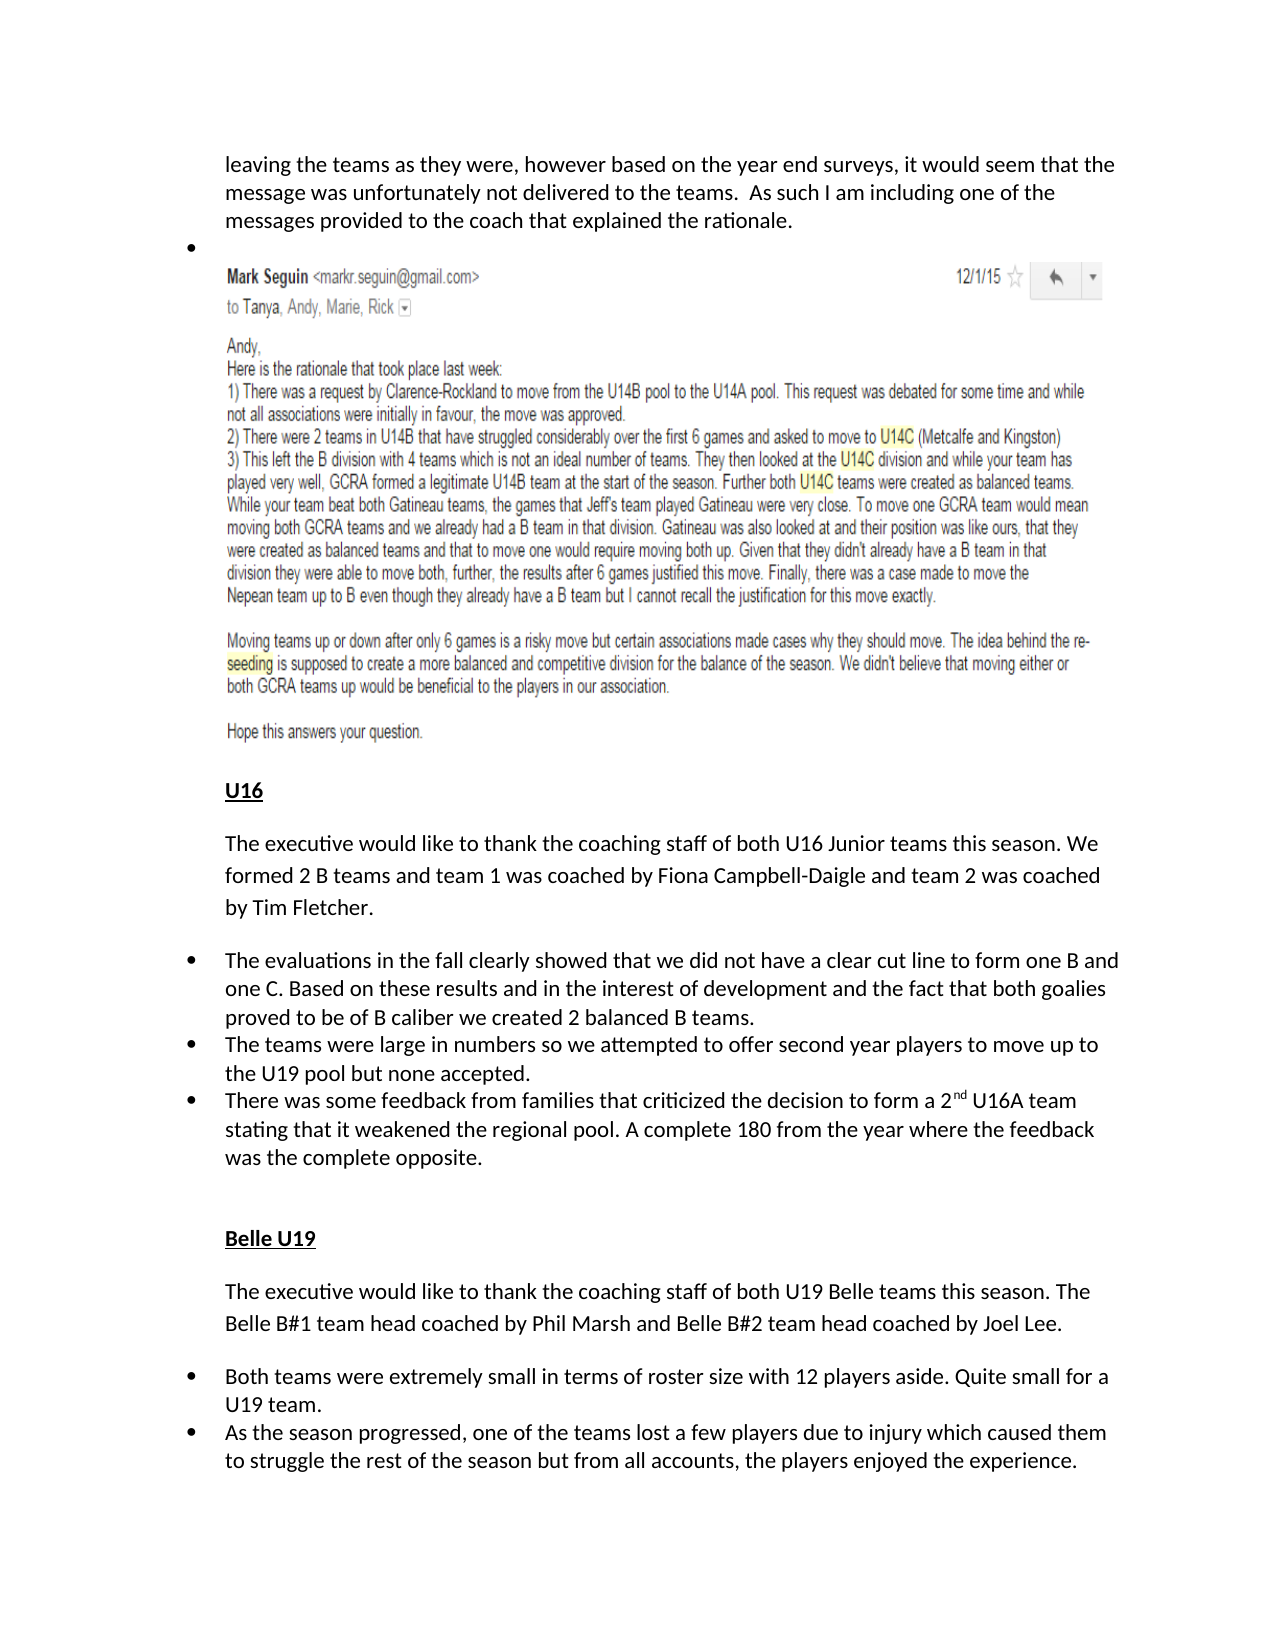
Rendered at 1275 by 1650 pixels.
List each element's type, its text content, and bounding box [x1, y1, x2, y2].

list As the season progressed, one of the teams lost a few players due to injury which caused them to struggle the rest of the season but from all accounts, the players enjoyed the experience. [187, 1418, 1125, 1474]
list Both teams were extremely small in terms of roster size with 12 players aside. Quite small for a U19 team. [187, 1362, 1125, 1418]
text Belle U19 [187, 1224, 1125, 1252]
list The evaluations in the fall clearly showed that we did not have a clear cut line to form one B and one C. Based on these results and in the interest of development and the fact that both goalies proved to be of B caliber we created 2 balanced B teams. [187, 947, 1125, 1031]
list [187, 150, 1125, 234]
text The executive would like to thank the coaching staff of both U16 Junior teams this season. We formed 2 B teams and team 1 was coached by Fiona Campbell-Daigle and team 2 was coached by Tim Fletcher. [150, 829, 1125, 922]
text U16 [187, 776, 1125, 804]
text The executive would like to thank the coaching staff of both U19 Belle teams this season. The Belle B#1 team head coached by Phil Marsh and Belle B#2 team head coached by Joel Lee. [150, 1277, 1125, 1337]
list The teams were large in numbers so we attempted to offer second year players to move up to the U19 pool but none accepted. [187, 1031, 1125, 1087]
picture [225, 262, 1103, 752]
list There was some feedback from families that criticized the decision to form a 2nd U16A team stating that it weakened the regional pool. A complete 180 from the year where the feedback was the complete opposite. [187, 1087, 1125, 1171]
